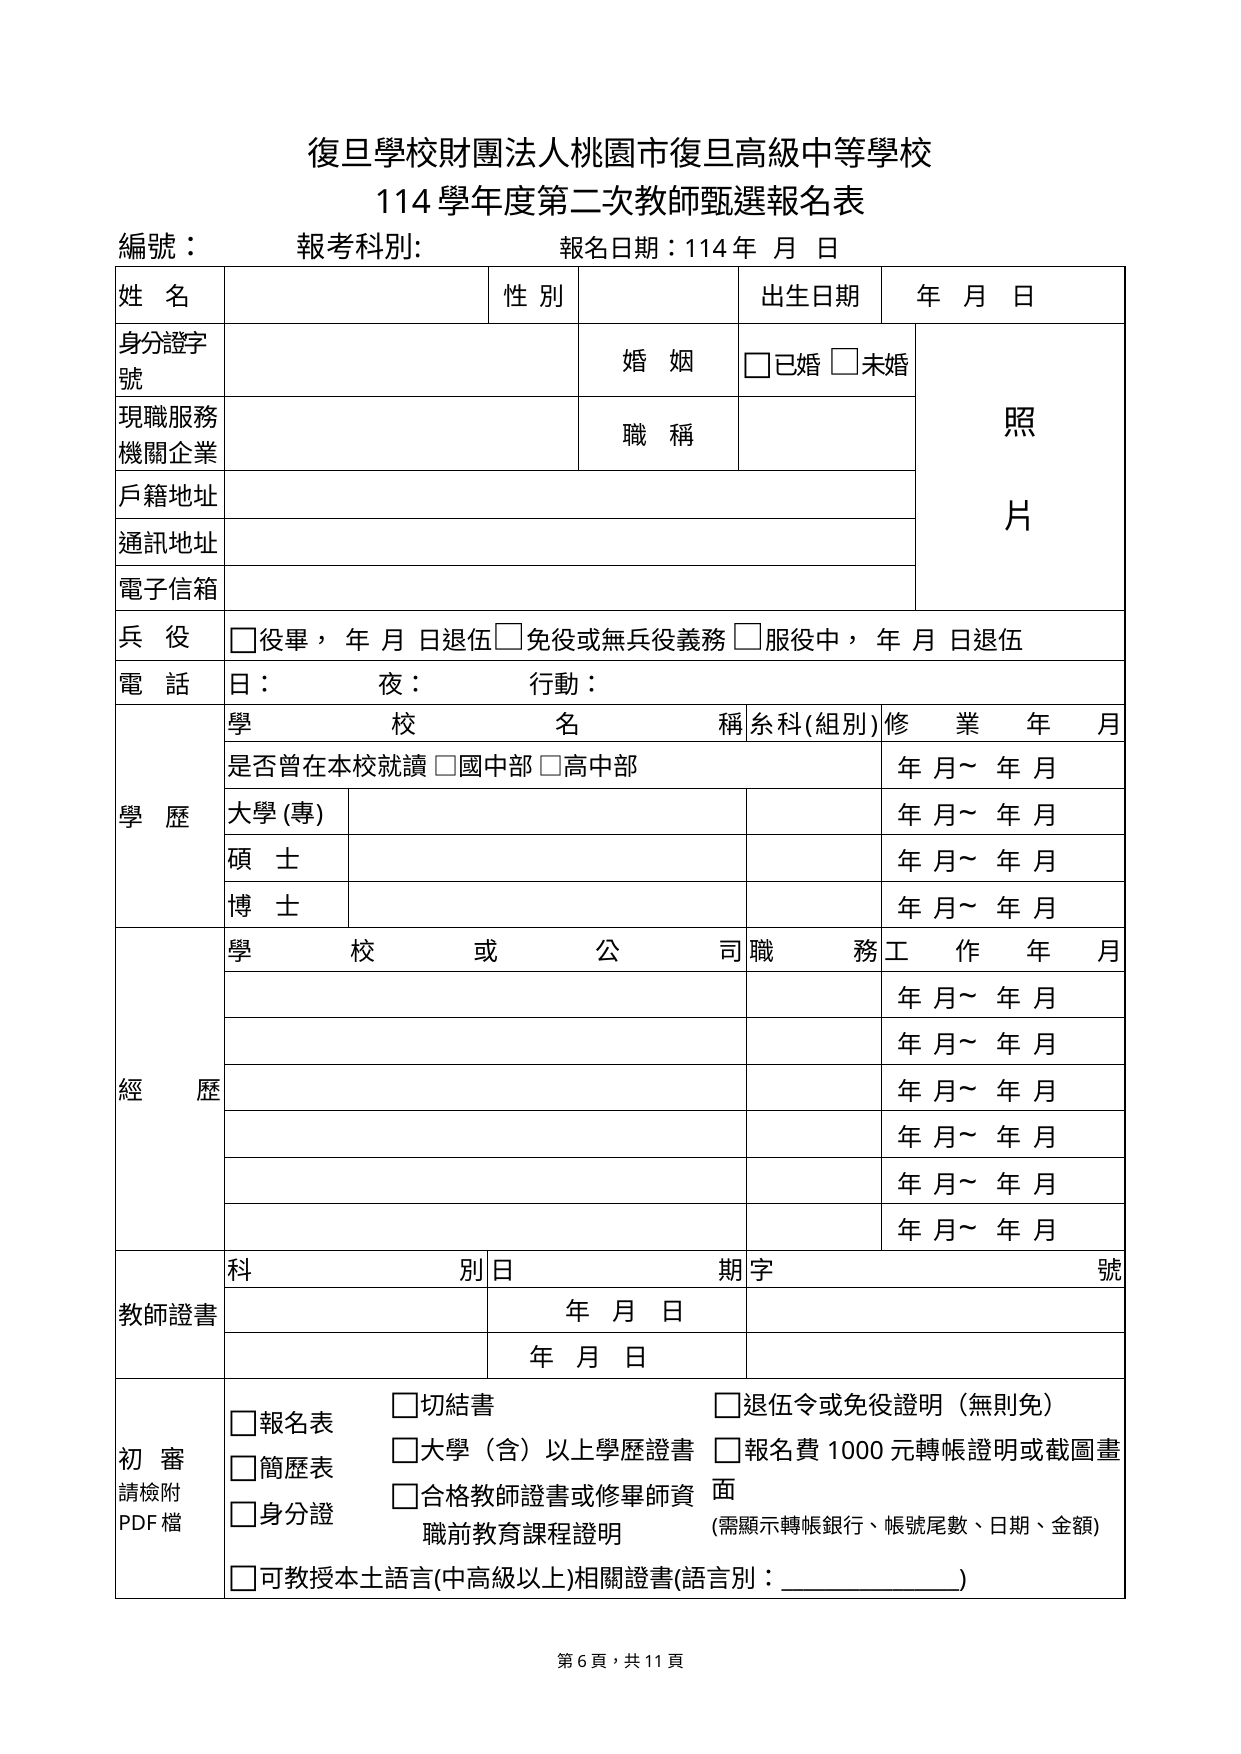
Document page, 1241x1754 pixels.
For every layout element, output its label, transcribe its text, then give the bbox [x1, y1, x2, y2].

table_cell 工作年月 [882, 928, 1124, 971]
table_cell 字號 [747, 1251, 1124, 1287]
table_cell 兵 役 [116, 611, 224, 659]
table_cell 碩 士 [225, 835, 348, 881]
table_cell 年 月 日 [488, 1288, 746, 1332]
table_header [225, 267, 488, 323]
text 114學年度第二次教師甄選報名表 [118, 175, 1122, 224]
text 編號： 報考科別: 報名日期：114年 月 日 [118, 224, 1122, 266]
table_cell 年 月 日 [488, 1333, 746, 1377]
table_cell 電 話 [116, 661, 224, 704]
table_header 姓 名 [116, 267, 224, 323]
table_cell [747, 835, 881, 881]
table_cell □役畢， 年 月 日退伍□免役或無兵役義務 □服役中， 年 月 日退伍 [225, 611, 1124, 659]
table_cell 職務 [747, 928, 881, 971]
table_cell 現職服務機關企業 [116, 397, 224, 470]
table_cell 職 稱 [579, 397, 738, 470]
table_cell 科別 [225, 1251, 487, 1287]
table_cell [747, 789, 881, 834]
table_cell [225, 519, 915, 565]
table_cell 通訊地址 [116, 519, 224, 565]
table_cell [225, 1333, 487, 1377]
table_cell [747, 882, 881, 927]
table_cell 初 審 請檢附 PDF檔 [116, 1379, 224, 1598]
table_cell 年 月~ 年 月 [882, 1065, 1124, 1110]
table_cell [747, 1065, 881, 1110]
table_cell [747, 1333, 1124, 1377]
table_cell [225, 1018, 746, 1064]
table_header [579, 267, 738, 323]
table_cell 年 月~ 年 月 [882, 835, 1124, 881]
table_header 出生日期 [739, 267, 881, 323]
table_cell [349, 882, 746, 927]
table_cell 年 月~ 年 月 [882, 1111, 1124, 1157]
table_cell 是否曾在本校就讀 □國中部 □高中部 [225, 742, 881, 788]
table_cell [747, 972, 881, 1017]
table_cell [225, 1158, 746, 1203]
table_header 年 月 日 [882, 267, 1124, 323]
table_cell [225, 1551, 1124, 1598]
table_cell 日期 [488, 1251, 746, 1287]
table_cell □已婚 □未婚 [739, 324, 915, 396]
table_cell [225, 1065, 746, 1110]
table_cell □退伍令或免役證明（無則免） □報名費1000元轉帳證明或截圖畫面 (需顯示轉帳銀行、帳號尾數、日期、金額) [709, 1379, 1124, 1551]
table_cell 年 月~ 年 月 [882, 1204, 1124, 1249]
table_cell 糸科(組別) [747, 705, 881, 741]
table_cell 經歷 [116, 928, 224, 1249]
text 復旦學校財團法人桃園市復旦高級中等學校 [118, 127, 1122, 175]
table_cell 年 月~ 年 月 [882, 789, 1124, 834]
table_cell 年 月~ 年 月 [882, 972, 1124, 1017]
table_cell [225, 1288, 487, 1332]
table_cell 婚 姻 [579, 324, 738, 396]
table_cell [747, 1111, 881, 1157]
table_cell 學 歷 [116, 705, 224, 927]
table_cell 教師證書 [116, 1251, 224, 1377]
table_cell [225, 566, 915, 610]
table_cell 戶籍地址 [116, 471, 224, 518]
table_cell 學校或公司 [225, 928, 746, 971]
table_cell [349, 789, 746, 834]
table_cell □切結書 □大學（含）以上學歷證書 □合格教師證書或修畢師資職前教育課程證明 [386, 1379, 709, 1551]
table_cell 博 士 [225, 882, 348, 927]
table_cell 照 片 [916, 324, 1124, 610]
table_cell [225, 1204, 746, 1249]
table_cell [747, 1204, 881, 1249]
table_cell 身分證字號 [116, 324, 224, 396]
table_cell 電子信箱 [116, 566, 224, 610]
table_cell 年 月~ 年 月 [882, 1018, 1124, 1064]
table_cell 學校名稱 [225, 705, 746, 741]
table_cell [747, 1288, 1124, 1332]
table_cell [739, 397, 915, 470]
table_header 性 別 [489, 267, 578, 323]
table_cell □報名表 □簡歷表 □身分證 [225, 1379, 386, 1551]
table_cell 年 月~ 年 月 [882, 1158, 1124, 1203]
table_cell [225, 1111, 746, 1157]
table_cell [349, 835, 746, 881]
table_cell [225, 972, 746, 1017]
table_cell [747, 1018, 881, 1064]
table_cell [225, 324, 578, 396]
table_cell 年 月~ 年 月 [882, 742, 1124, 788]
table_cell 修業年月 [882, 705, 1124, 741]
table_cell [225, 471, 915, 518]
table_cell 日： 夜： 行動： [225, 661, 1124, 704]
table_cell [747, 1158, 881, 1203]
table_cell [225, 397, 578, 470]
table_cell 大學 (專) [225, 789, 348, 834]
table_cell 年 月~ 年 月 [882, 882, 1124, 927]
